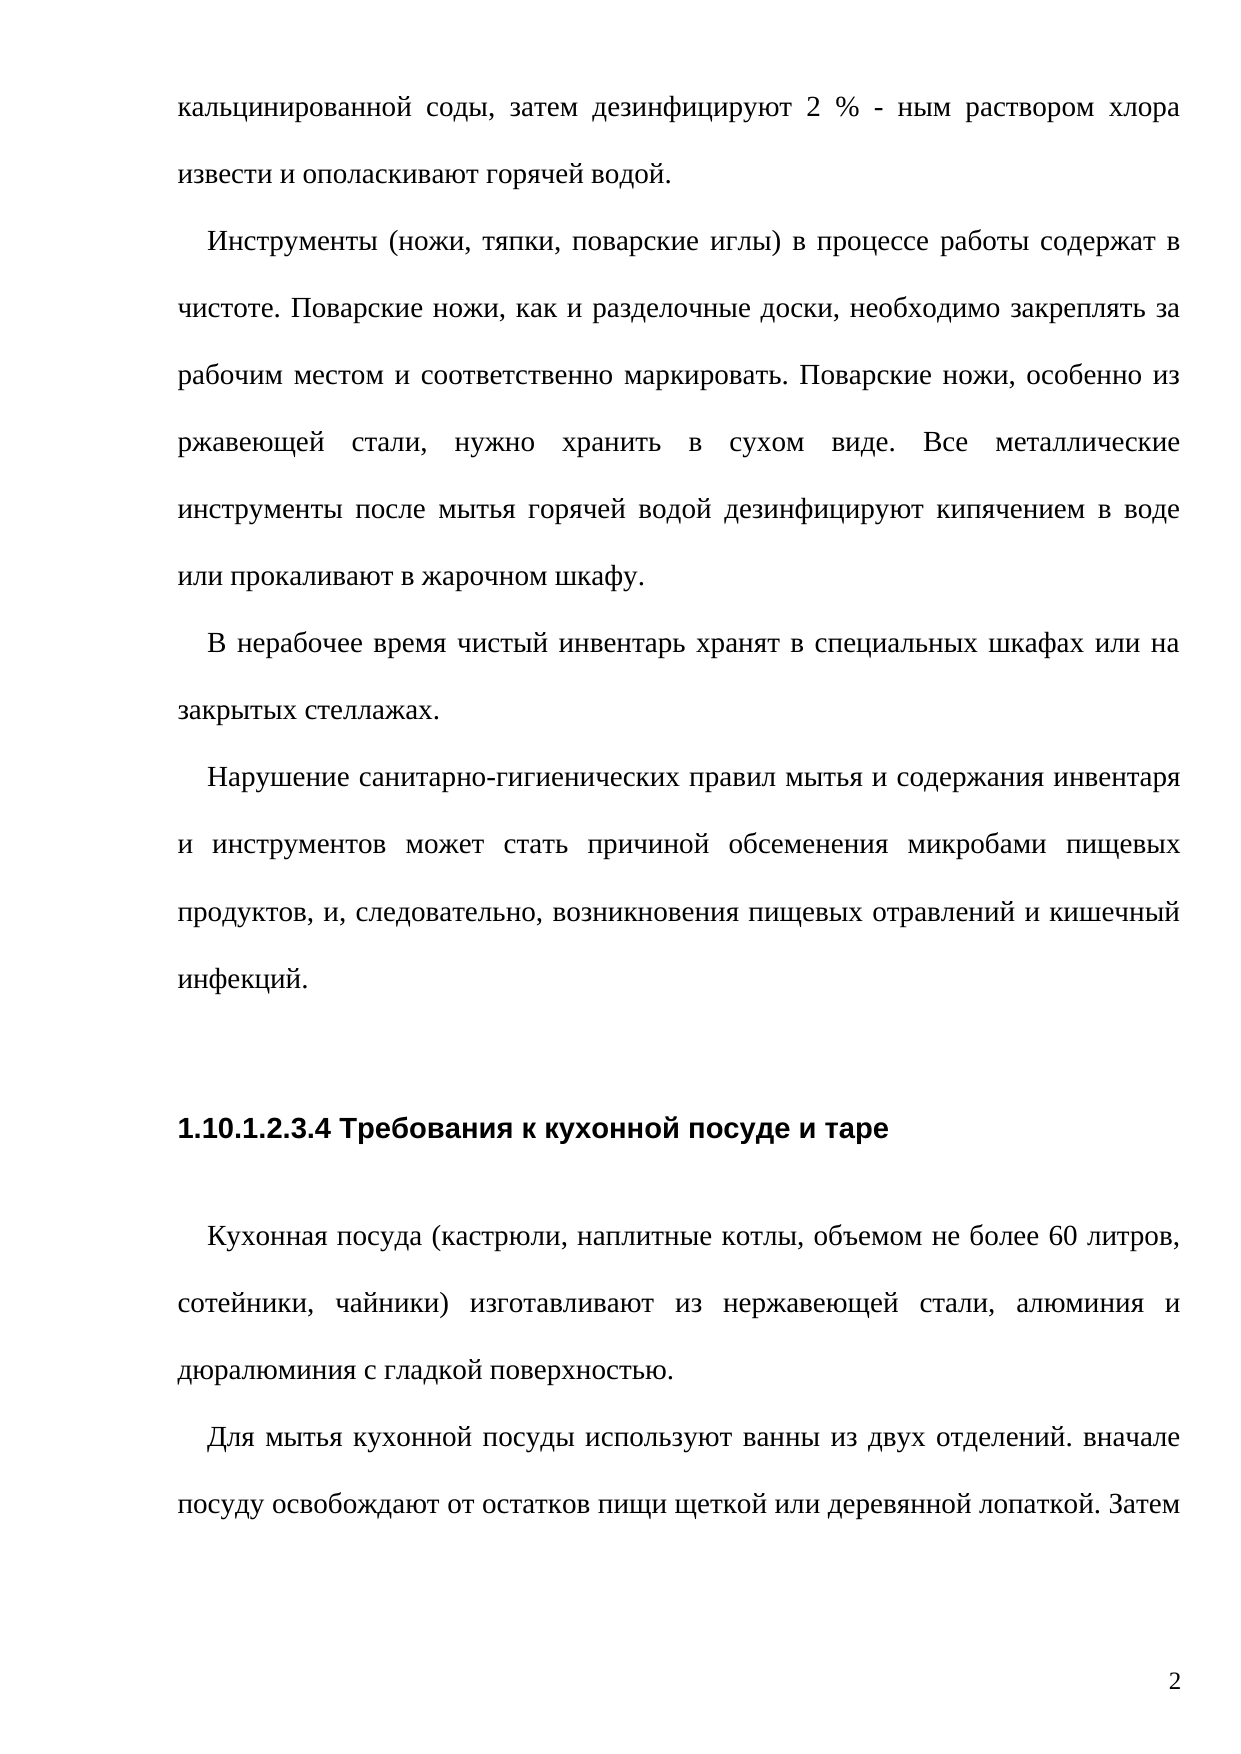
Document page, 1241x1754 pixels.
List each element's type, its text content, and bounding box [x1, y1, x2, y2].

text Нарушение санитарно-гигиенических правил мытья и содержания инвентаря и инструментов может стать причиной обсеменения микробами пищевых продуктов, и, следовательно, возникновения пищевых отравлений и кишечный инфекций. [177, 759, 1181, 994]
subtitle 1.10.1.2.3.4 Требования к кухонной посуде и таре [177, 1111, 1181, 1145]
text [177, 89, 1181, 189]
text Инструменты (ножи, тяпки, поварские иглы) в процессе работы содержат в чистоте. Поварские ножи, как и разделочные доски, необходимо закреплять за рабочим местом и соответственно маркировать. Поварские ножи, особенно из ржавеющей стали, нужно хранить в сухом виде. Все металлические инструменты после мытья горячей водой дезинфицируют кипячением в воде или прокаливают в жарочном шкафу. [177, 223, 1181, 592]
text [177, 1419, 1181, 1520]
text Кухонная посуда (кастрюли, наплитные котлы, объемом не более 60 литров, сотейники, чайники) изготавливают из нержавеющей стали, алюминия и дюралюминия с гладкой поверхностью. [177, 1218, 1181, 1386]
text В нерабочее время чистый инвентарь хранят в специальных шкафах или на закрытых стеллажах. [177, 625, 1181, 726]
